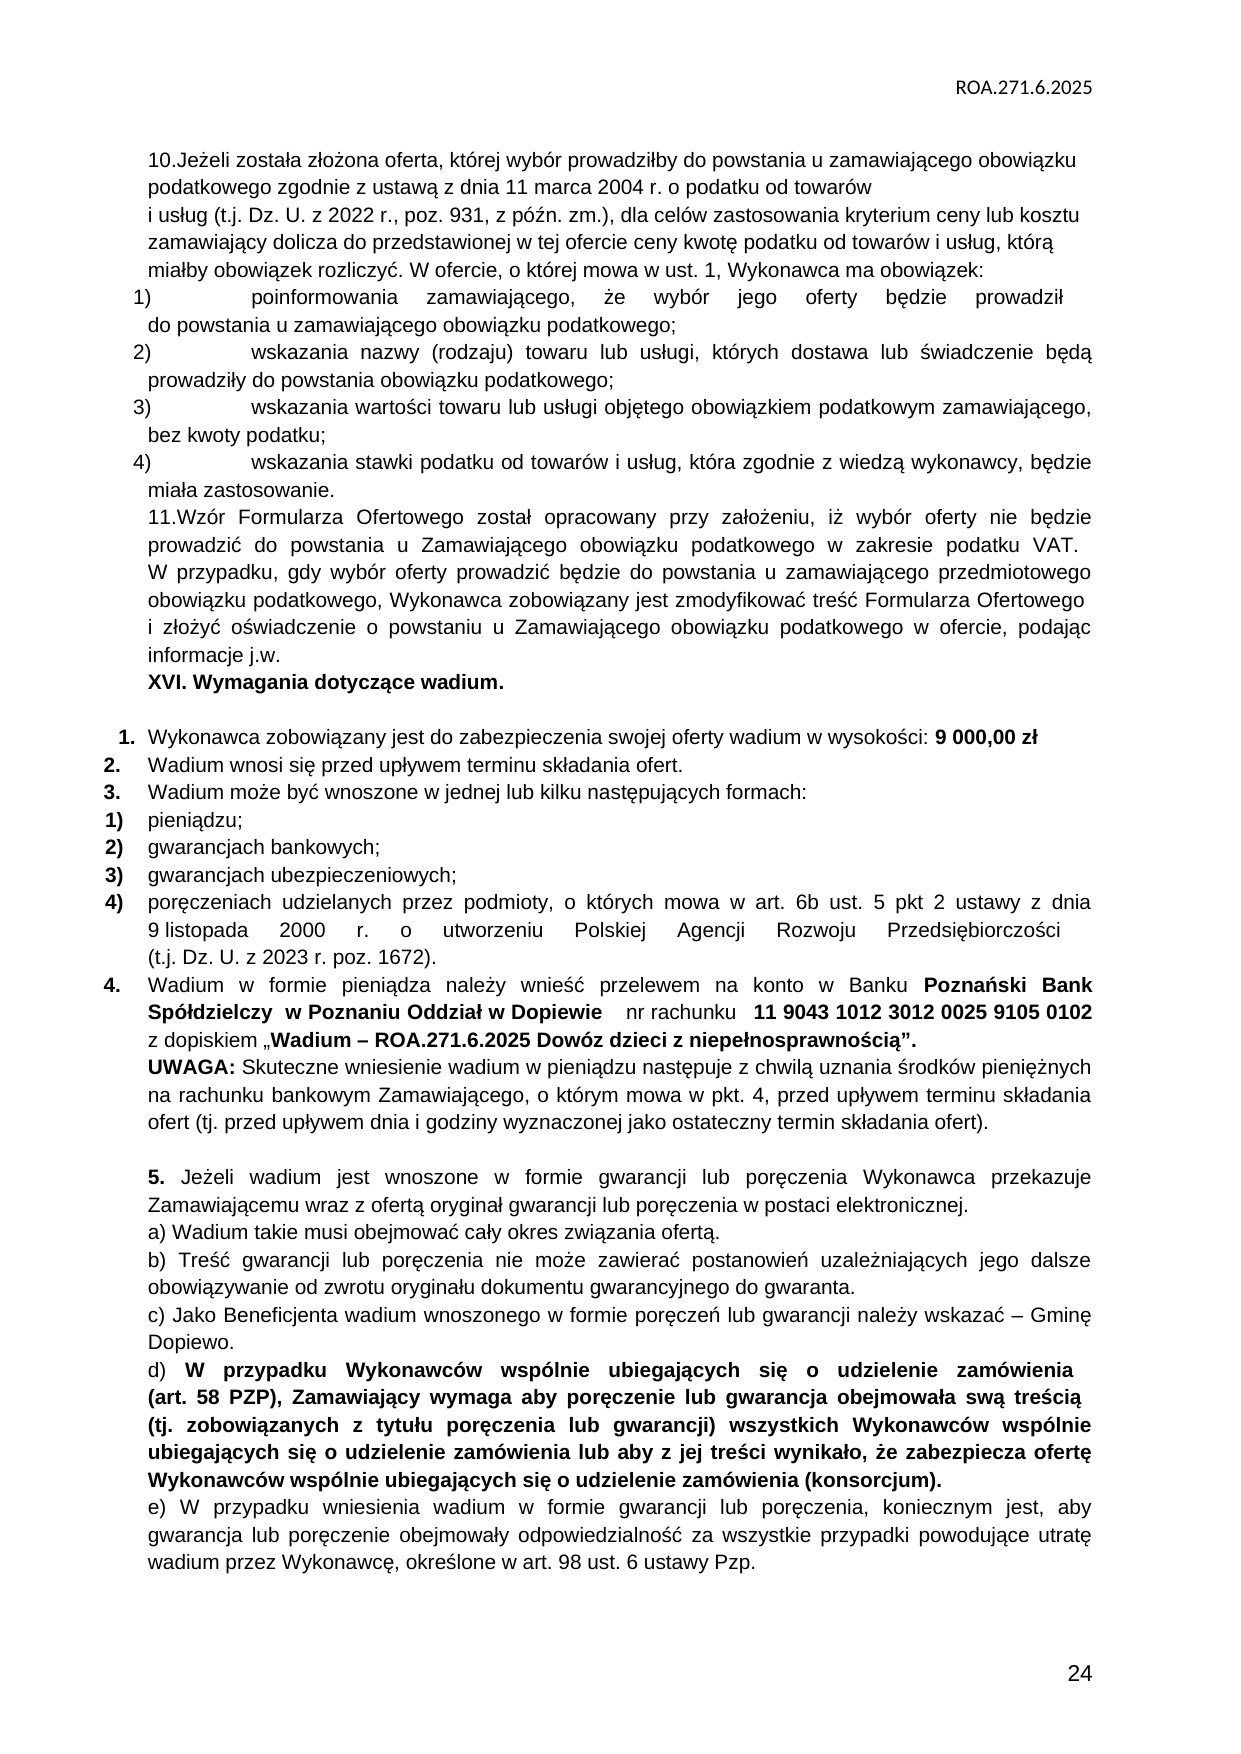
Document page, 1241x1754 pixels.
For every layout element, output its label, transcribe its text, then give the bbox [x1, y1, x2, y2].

list gwarancjach ubezpieczeniowych; [105, 863, 1093, 887]
list Wadium wnosi się przed upływem terminu składania ofert. [103, 753, 1093, 777]
text 4) wskazania stawki podatku od towarów i usług, która zgodnie z wiedzą wykonawcy, będzie miała zastosowanie. [133, 450, 1093, 502]
list Wadium w formie pieniądza należy wnieść przelewem na konto w Banku Poznański Bank Spółdzielczy w Poznaniu Oddział w Dopiewie nr rachunku 11 9043 1012 3012 0025 9105 0102 z dopiskiem „Wadium – ROA.271.6.2025 Dowóz dzieci z niepełnosprawnością”. [103, 973, 1093, 1052]
text a) Wadium takie musi obejmować cały okres związania ofertą. [148, 1220, 1093, 1244]
list gwarancjach bankowych; [105, 835, 1093, 859]
text 3) wskazania wartości towaru lub usługi objętego obowiązkiem podatkowym zamawiającego, bez kwoty podatku; [133, 395, 1093, 447]
text e) W przypadku wniesienia wadium w formie gwarancji lub poręczenia, koniecznym jest, aby gwarancja lub poręczenie obejmowały odpowiedzialność za wszystkie przypadki powodujące utratę wadium przez Wykonawcę, określone w art. 98 ust. 6 ustawy Pzp. [148, 1495, 1093, 1574]
text b) Treść gwarancji lub poręczenia nie może zawierać postanowień uzależniających jego dalsze obowiązywanie od zwrotu oryginału dokumentu gwarancyjnego do gwaranta. [148, 1248, 1093, 1299]
text 10.Jeżeli została złożona oferta, której wybór prowadziłby do powstania u zamawiającego obowiązku podatkowego zgodnie z ustawą z dnia 11 marca 2004 r. o podatku od towarów i usług (t.j. Dz. U. z 2022 r., poz. 931, z późn. zm.), dla celów zastosowania kryterium ceny lub kosztu zamawiający dolicza do przedstawionej w tej ofercie ceny kwotę podatku od towarów i usług, którą miałby obowiązek rozliczyć. W ofercie, o której mowa w ust. 1, Wykonawca ma obowiązek: [148, 148, 1093, 282]
list poręczeniach udzielanych przez podmioty, o których mowa w art. 6b ust. 5 pkt 2 ustawy z dnia 9 listopada 2000 r. o utworzeniu Polskiej Agencji Rozwoju Przedsiębiorczości (t.j. Dz. U. z 2023 r. poz. 1672). [105, 890, 1093, 969]
text 2) wskazania nazwy (rodzaju) towaru lub usługi, których dostawa lub świadczenie będą prowadziły do powstania obowiązku podatkowego; [133, 340, 1093, 392]
text 1) poinformowania zamawiającego, że wybór jego oferty będzie prowadził do powstania u zamawiającego obowiązku podatkowego; [133, 285, 1093, 337]
text d) W przypadku Wykonawców wspólnie ubiegających się o udzielenie zamówienia (art. 58 PZP), Zamawiający wymaga aby poręczenie lub gwarancja obejmowała swą treścią (tj. zobowiązanych z tytułu poręczenia lub gwarancji) wszystkich Wykonawców wspólnie ubiegających się o udzielenie zamówienia lub aby z jej treści wynikało, że zabezpiecza ofertę Wykonawców wspólnie ubiegających się o udzielenie zamówienia (konsorcjum). [148, 1358, 1093, 1492]
subtitle XVI. Wymagania dotyczące wadium. [148, 670, 1093, 694]
text c) Jako Beneficjenta wadium wnoszonego w formie poręczeń lub gwarancji należy wskazać – Gminę Dopiewo. [148, 1303, 1093, 1354]
text 5. Jeżeli wadium jest wnoszone w formie gwarancji lub poręczenia Wykonawca przekazuje Zamawiającemu wraz z ofertą oryginał gwarancji lub poręczenia w postaci elektronicznej. [148, 1165, 1093, 1217]
list pieniądzu; [105, 808, 1093, 832]
text UWAGA: Skuteczne wniesienie wadium w pieniądzu następuje z chwilą uznania środków pieniężnych na rachunku bankowym Zamawiającego, o którym mowa w pkt. 4, przed upływem terminu składania ofert (tj. przed upływem dnia i godziny wyznaczonej jako ostateczny termin składania ofert). [148, 1055, 1093, 1134]
list Wadium może być wnoszone w jednej lub kilku następujących formach: [103, 780, 1093, 804]
list Wykonawca zobowiązany jest do zabezpieczenia swojej oferty wadium w wysokości: 9 000,00 zł [118, 725, 1093, 749]
text 11.Wzór Formularza Ofertowego został opracowany przy założeniu, iż wybór oferty nie będzie prowadzić do powstania u Zamawiającego obowiązku podatkowego w zakresie podatku VAT. W przypadku, gdy wybór oferty prowadzić będzie do powstania u zamawiającego przedmiotowego obowiązku podatkowego, Wykonawca zobowiązany jest zmodyfikować treść Formularza Ofertowego i złożyć oświadczenie o powstaniu u Zamawiającego obowiązku podatkowego w ofercie, podając informacje j.w. [148, 505, 1093, 667]
